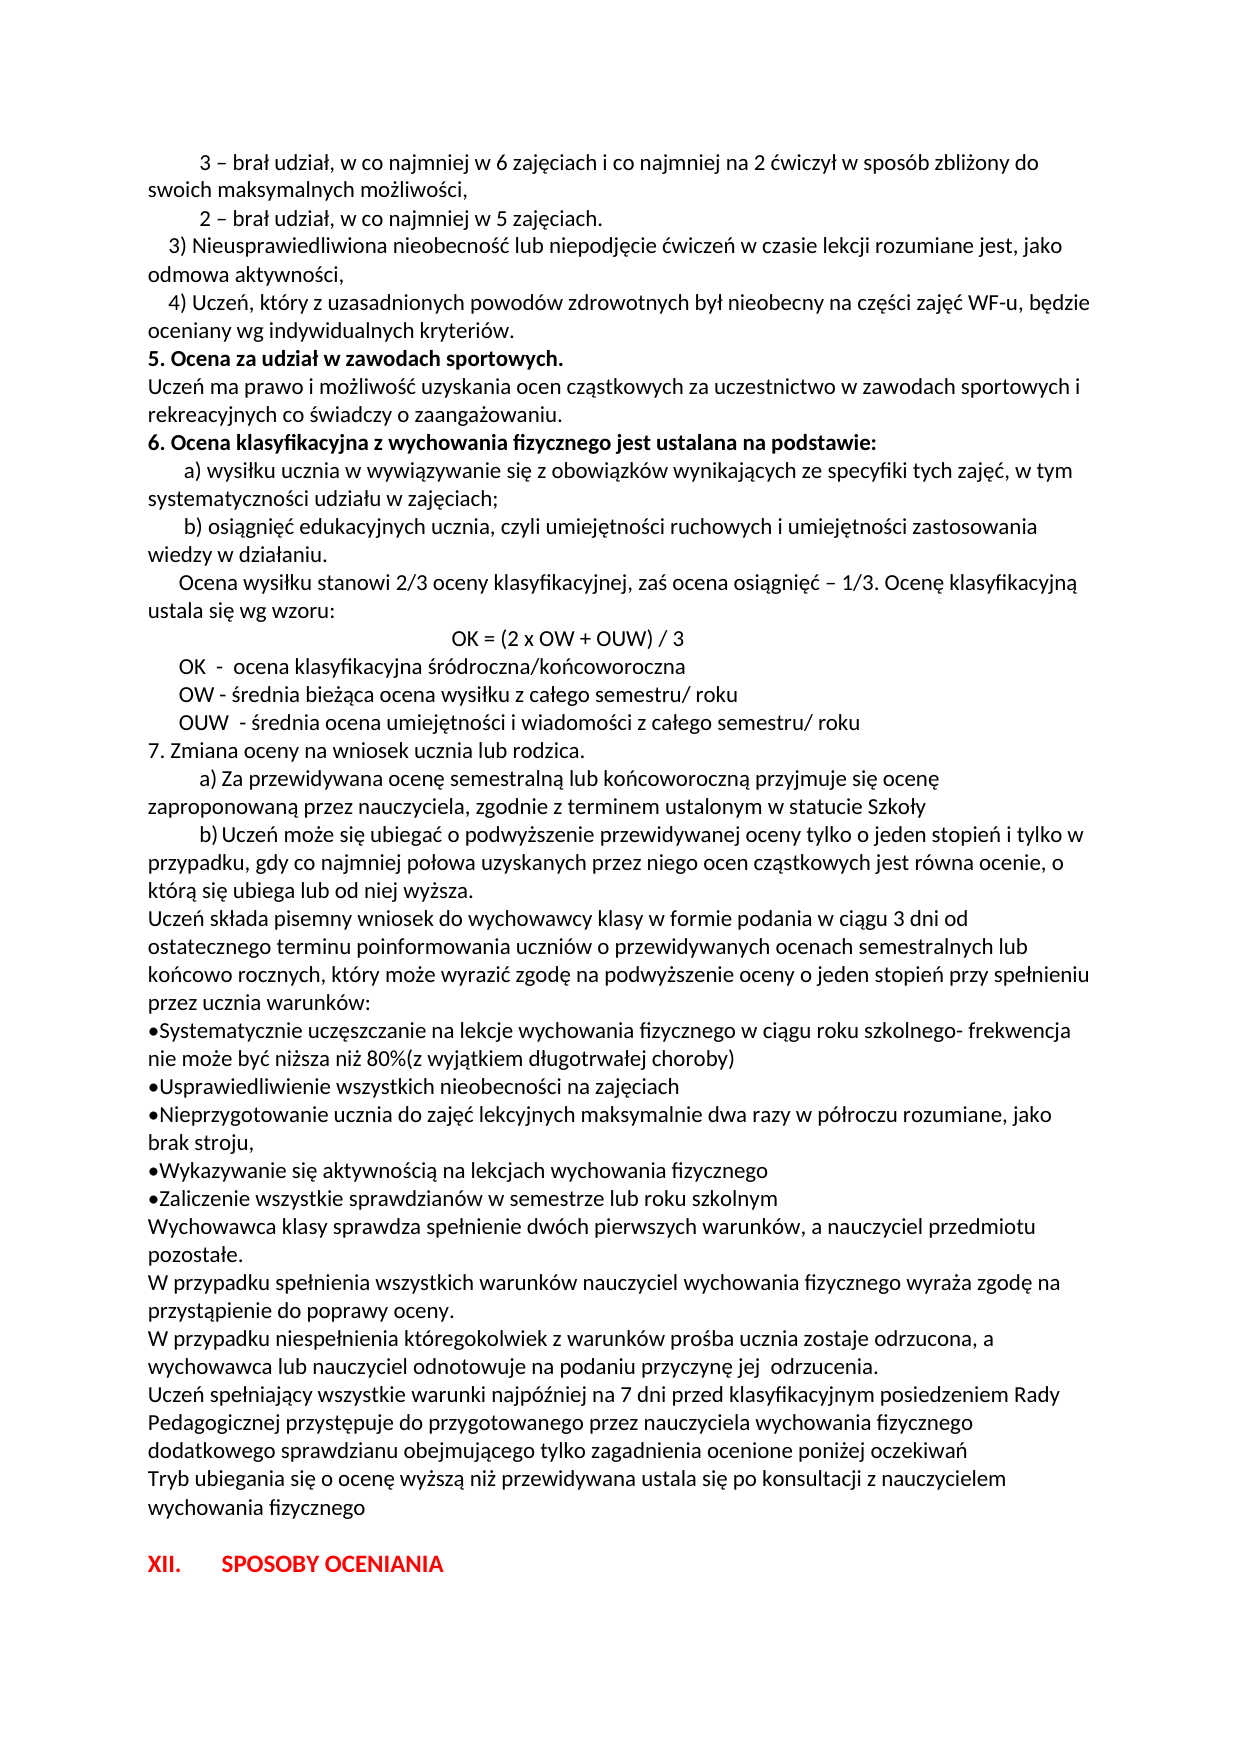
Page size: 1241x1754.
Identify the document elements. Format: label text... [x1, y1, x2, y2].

text W przypadku spełnienia wszystkich warunków nauczyciel wychowania fizycznego wyraża zgodę na przystąpienie do poprawy oceny. [148, 1268, 1093, 1324]
text a) wysiłku ucznia w wywiązywanie się z obowiązków wynikających ze specyfiki tych zajęć, w tym systematyczności udziału w zajęciach; [148, 456, 1093, 512]
text OK = (2 x OW + OUW) / 3 [148, 624, 1093, 652]
text 4) Uczeń, który z uzasadnionych powodów zdrowotnych był nieobecny na części zajęć WF-u, będzie oceniany wg indywidualnych kryteriów. [148, 288, 1093, 344]
text XII. SPOSOBY OCENIANIA [148, 1549, 1093, 1579]
text OK - ocena klasyfikacyjna śródroczna/końcoworoczna [148, 652, 1093, 680]
text OUW - średnia ocena umiejętności i wiadomości z całego semestru/ roku [148, 708, 1093, 736]
text •Nieprzygotowanie ucznia do zajęć lekcyjnych maksymalnie dwa razy w półroczu rozumiane, jako brak stroju, [148, 1100, 1093, 1156]
text 3 – brał udział, w co najmniej w 6 zajęciach i co najmniej na 2 ćwiczył w sposób zbliżony do swoich maksymalnych możliwości, [148, 148, 1093, 204]
text Uczeń składa pisemny wniosek do wychowawcy klasy w formie podania w ciągu 3 dni od ostatecznego terminu poinformowania uczniów o przewidywanych ocenach semestralnych lub końcowo rocznych, który może wyrazić zgodę na podwyższenie oceny o jeden stopień przy spełnieniu przez ucznia warunków: [148, 904, 1093, 1016]
text •Wykazywanie się aktywnością na lekcjach wychowania fizycznego [148, 1156, 1093, 1184]
text Ocena wysiłku stanowi 2/3 oceny klasyfikacyjnej, zaś ocena osiągnięć – 1/3. Ocenę klasyfikacyjną ustala się wg wzoru: [148, 568, 1093, 624]
text OW - średnia bieżąca ocena wysiłku z całego semestru/ roku [148, 680, 1093, 708]
text 5. Ocena za udział w zawodach sportowych. [148, 344, 1093, 372]
text b) Uczeń może się ubiegać o podwyższenie przewidywanej oceny tylko o jeden stopień i tylko w przypadku, gdy co najmniej połowa uzyskanych przez niego ocen cząstkowych jest równa ocenie, o którą się ubiega lub od niej wyższa. [148, 820, 1093, 904]
text b) osiągnięć edukacyjnych ucznia, czyli umiejętności ruchowych i umiejętności zastosowania wiedzy w działaniu. [148, 512, 1093, 568]
text 7. Zmiana oceny na wniosek ucznia lub rodzica. [148, 736, 1093, 764]
text 2 – brał udział, w co najmniej w 5 zajęciach. [148, 204, 1093, 232]
text a) Za przewidywana ocenę semestralną lub końcoworoczną przyjmuje się ocenę zaproponowaną przez nauczyciela, zgodnie z terminem ustalonym w statucie Szkoły [148, 764, 1093, 820]
text •Usprawiedliwienie wszystkich nieobecności na zajęciach [148, 1072, 1093, 1100]
text Wychowawca klasy sprawdza spełnienie dwóch pierwszych warunków, a nauczyciel przedmiotu pozostałe. [148, 1212, 1093, 1268]
text 3) Nieusprawiedliwiona nieobecność lub niepodjęcie ćwiczeń w czasie lekcji rozumiane jest, jako odmowa aktywności, [148, 232, 1093, 288]
text •Systematycznie uczęszczanie na lekcje wychowania fizycznego w ciągu roku szkolnego- frekwencja nie może być niższa niż 80%(z wyjątkiem długotrwałej choroby) [148, 1016, 1093, 1072]
text W przypadku niespełnienia któregokolwiek z warunków prośba ucznia zostaje odrzucona, a wychowawca lub nauczyciel odnotowuje na podaniu przyczynę jej odrzucenia. [148, 1324, 1093, 1381]
text Uczeń spełniający wszystkie warunki najpóźniej na 7 dni przed klasyfikacyjnym posiedzeniem Rady Pedagogicznej przystępuje do przygotowanego przez nauczyciela wychowania fizycznego dodatkowego sprawdzianu obejmującego tylko zagadnienia ocenione poniżej oczekiwań [148, 1381, 1093, 1464]
text Uczeń ma prawo i możliwość uzyskania ocen cząstkowych za uczestnictwo w zawodach sportowych i rekreacyjnych co świadczy o zaangażowaniu. [148, 372, 1093, 428]
text 6. Ocena klasyfikacyjna z wychowania fizycznego jest ustalana na podstawie: [148, 428, 1093, 456]
text •Zaliczenie wszystkie sprawdzianów w semestrze lub roku szkolnym [148, 1184, 1093, 1212]
text Tryb ubiegania się o ocenę wyższą niż przewidywana ustala się po konsultacji z nauczycielem wychowania fizycznego [148, 1464, 1093, 1521]
